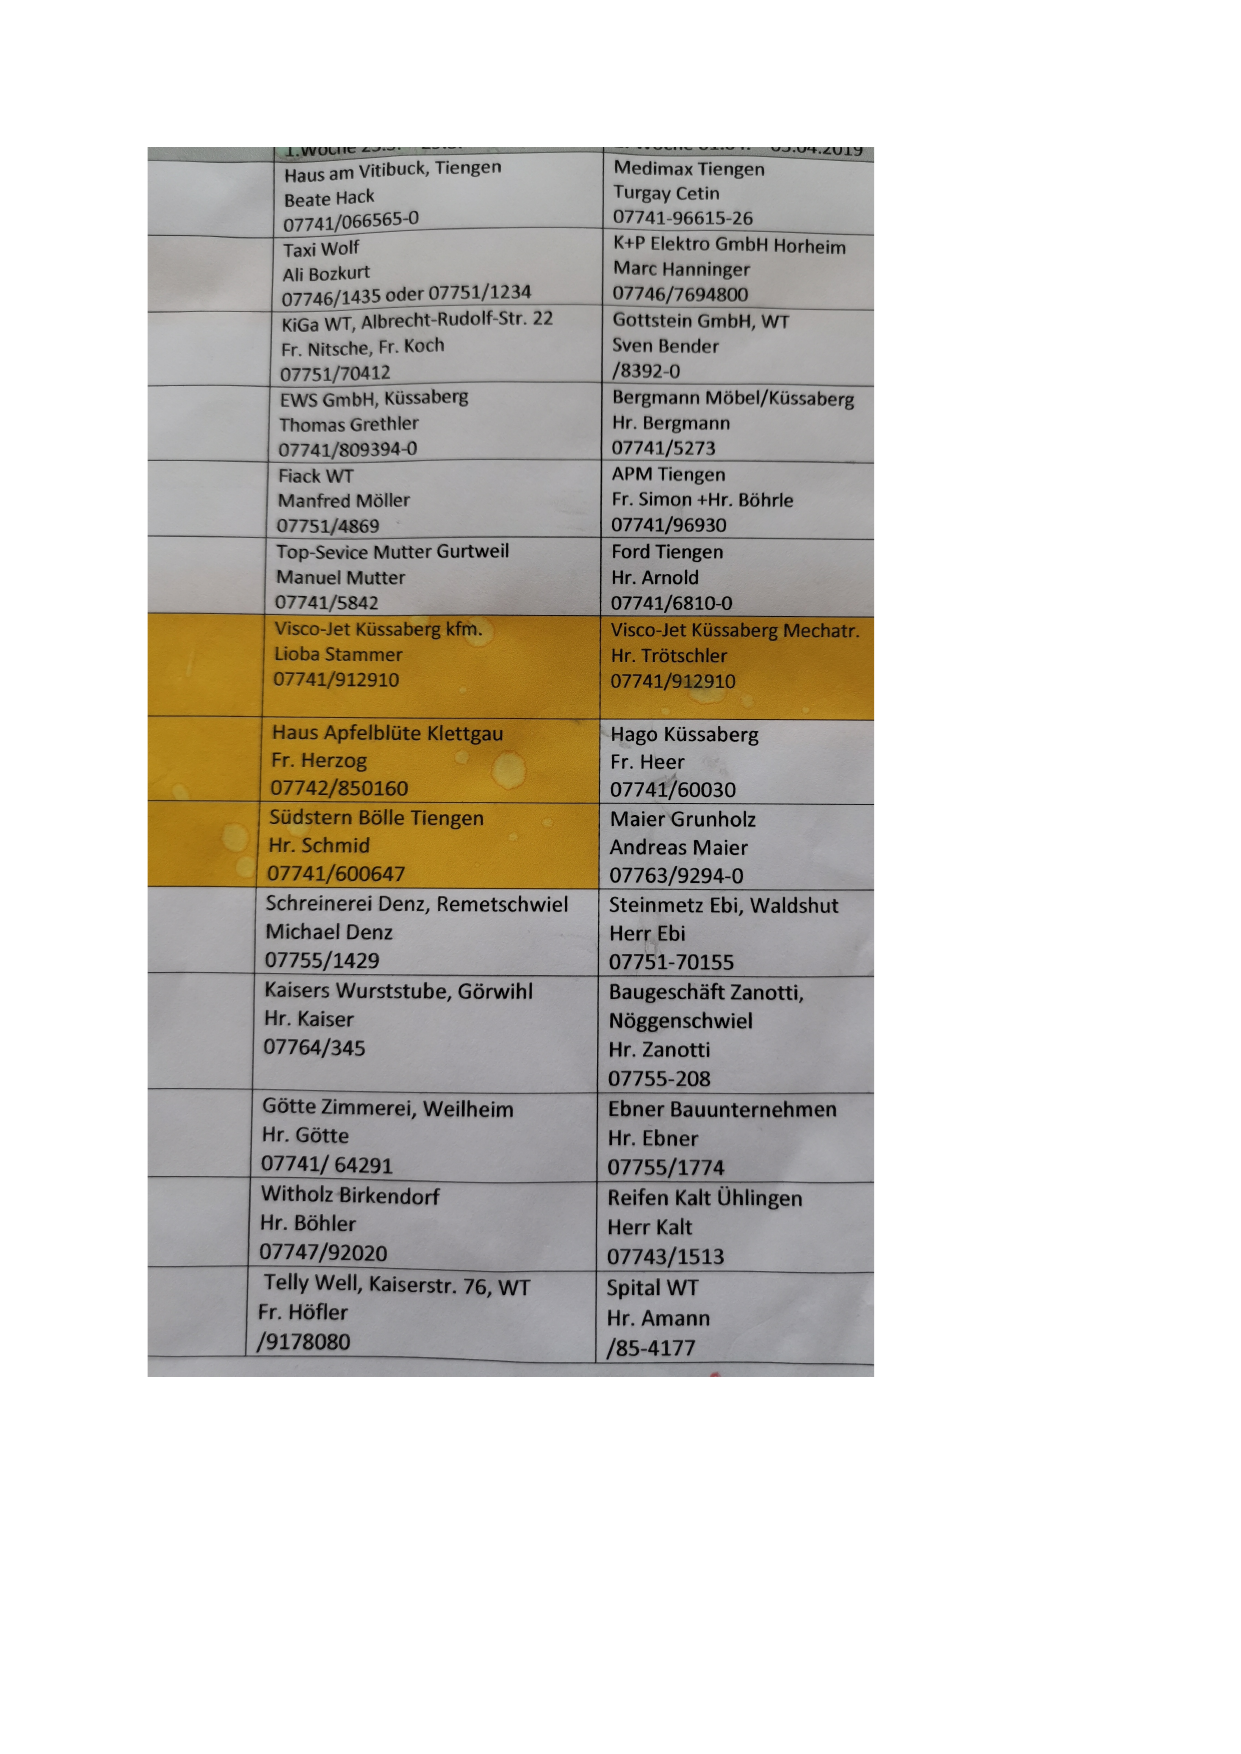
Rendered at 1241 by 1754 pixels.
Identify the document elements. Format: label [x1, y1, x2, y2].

picture [147, 147, 875, 1377]
